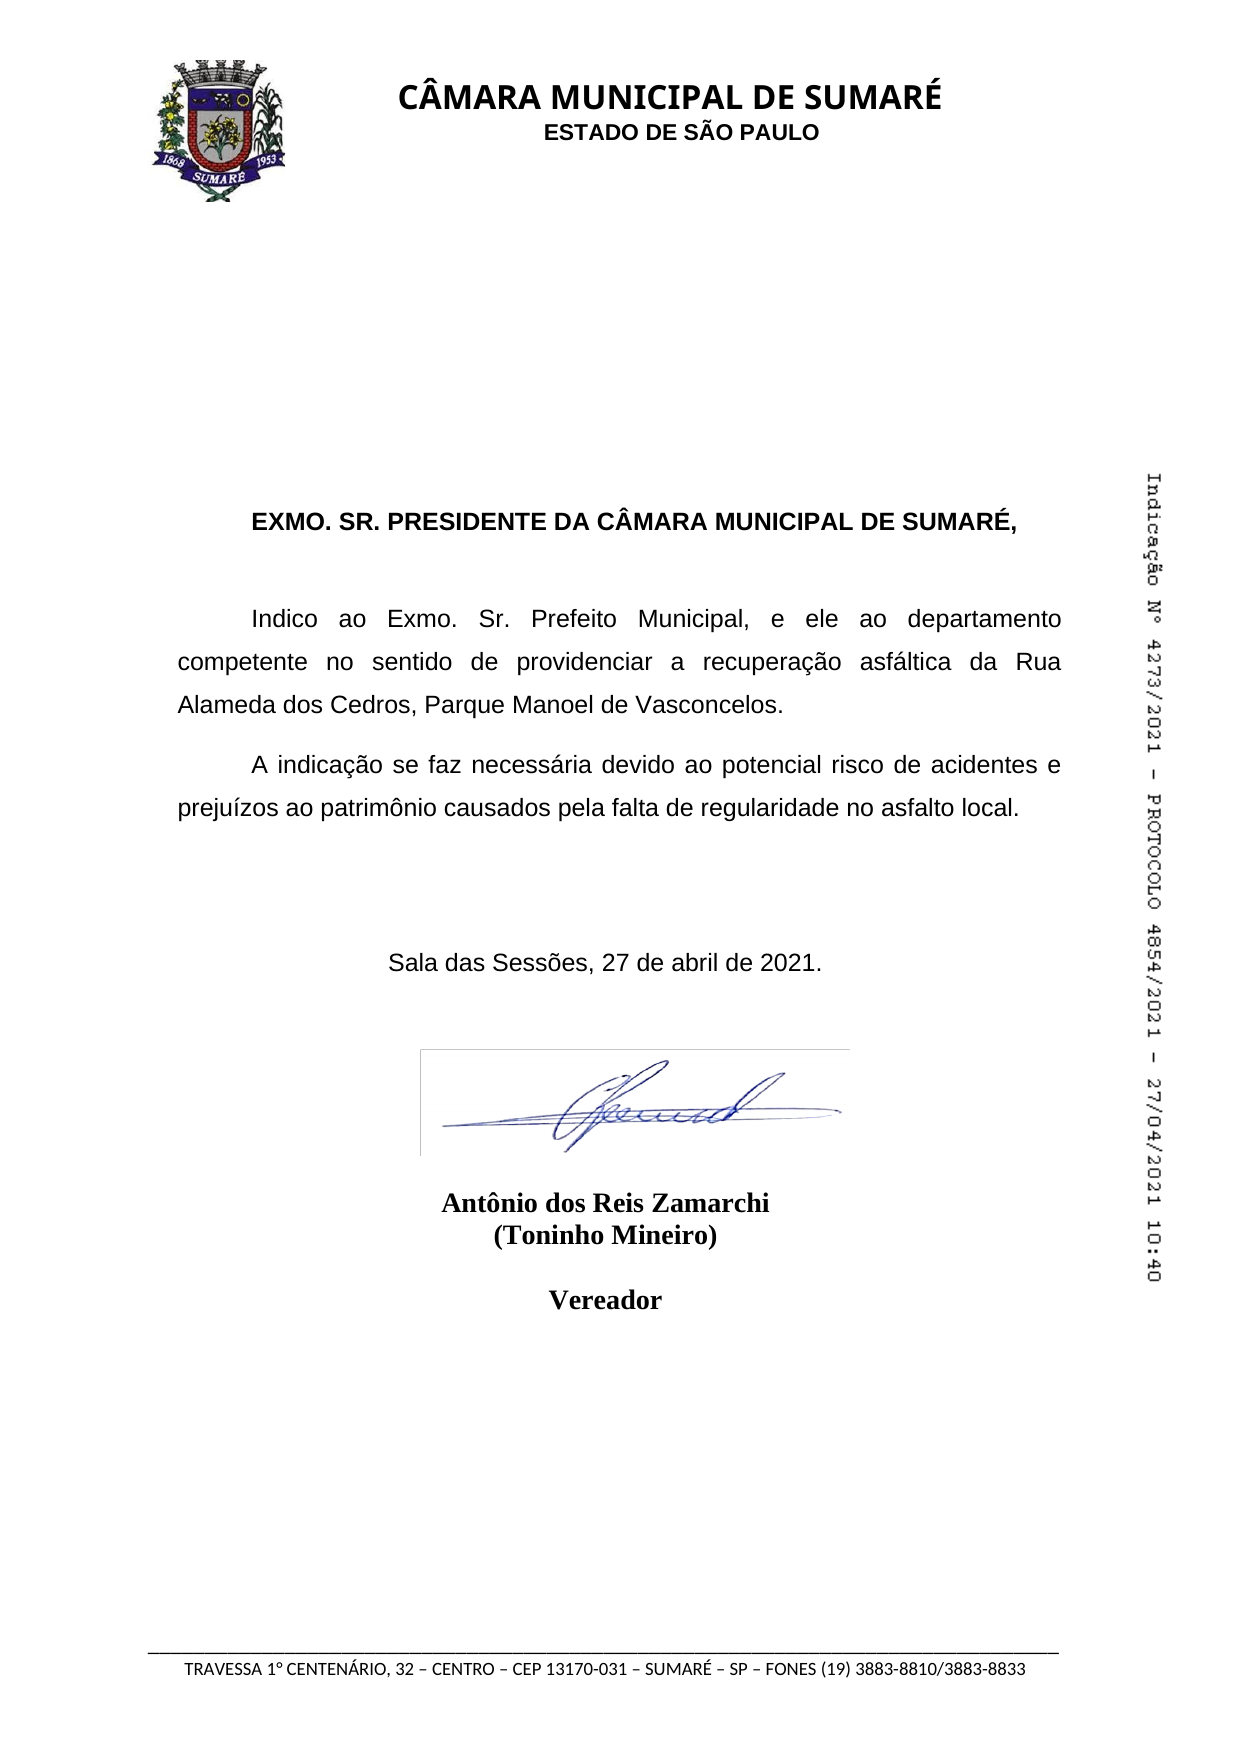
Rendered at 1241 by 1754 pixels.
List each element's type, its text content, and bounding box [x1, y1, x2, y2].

text Sala das Sessões, 27 de abril de 2021. [148, 948, 1063, 977]
text A indicação se faz necessária devido ao potencial risco de acidentes e prejuízos ao patrimônio causados pela falta de regularidade no asfalto local. [177, 750, 1063, 822]
text Indico ao Exmo. Sr. Prefeito Municipal, e ele ao departamento competente no sentido de providenciar a recuperação asfáltica da Rua Alameda dos Cedros, Parque Manoel de Vasconcelos. [177, 604, 1063, 719]
text Vereador [148, 1283, 1063, 1316]
text EXMO. SR. PRESIDENTE DA CÂMARA MUNICIPAL DE SUMARÉ, [177, 507, 1063, 535]
picture [1120, 468, 1183, 1286]
text (Toninho Mineiro) [148, 1218, 1063, 1251]
text Antônio dos Reis Zamarchi [148, 1186, 1063, 1218]
picture [406, 1043, 864, 1167]
picture [147, 60, 286, 202]
